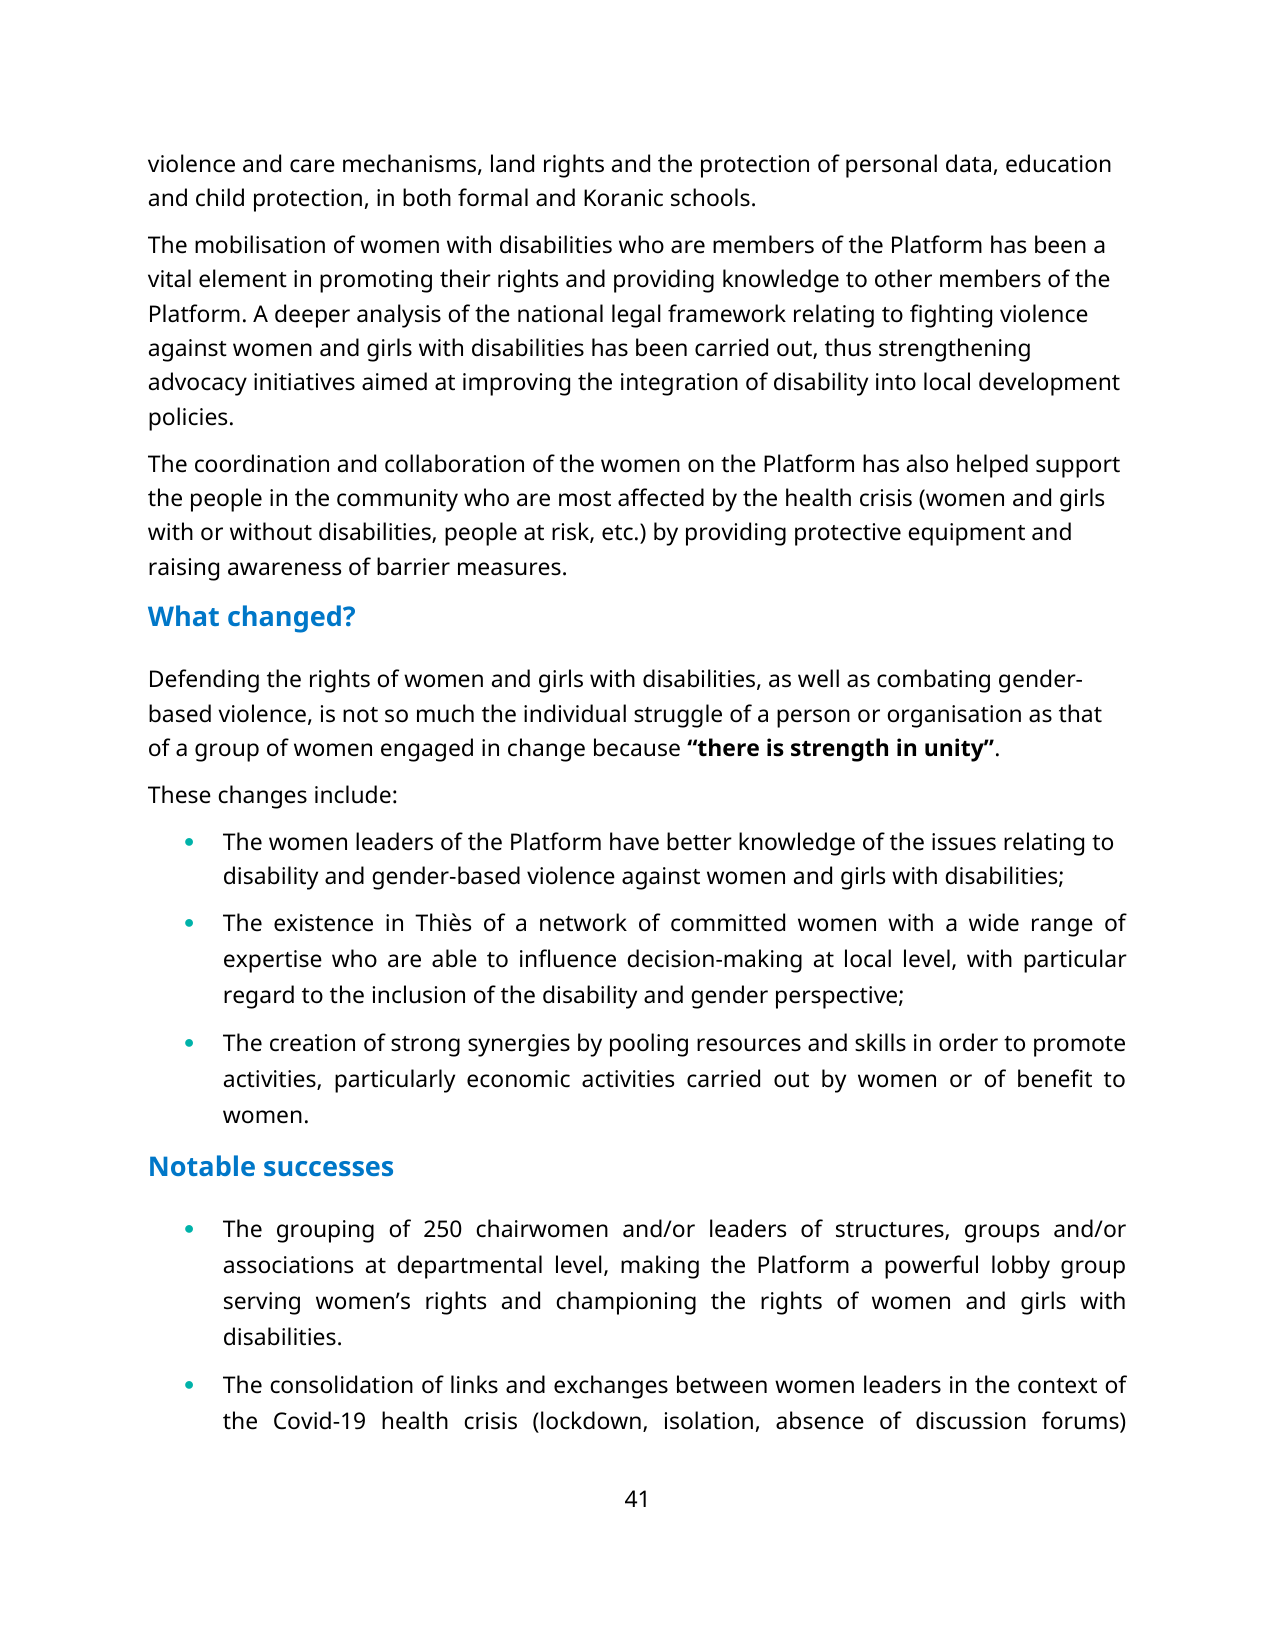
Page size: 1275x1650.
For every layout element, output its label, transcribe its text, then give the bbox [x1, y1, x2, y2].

text The mobilisation of women with disabilities who are members of the Platform has been a vital element in promoting their rights and providing knowledge to other members of the Platform. A deeper analysis of the national legal framework relating to fighting violence against women and girls with disabilities has been carried out, thus strengthening advocacy initiatives aimed at improving the integration of disability into local development policies. [148, 229, 1127, 432]
subtitle What changed? [148, 598, 1127, 634]
text The coordination and collaboration of the women on the Platform has also helped support the people in the community who are most affected by the health crisis (women and girls with or without disabilities, people at risk, etc.) by providing protective equipment and raising awareness of barrier measures. [148, 448, 1127, 582]
list The existence in Thiès of a network of committed women with a wide range of expertise who are able to influence decision-making at local level, with particular regard to the inclusion of the disability and gender perspective; [185, 907, 1127, 1010]
subtitle Notable successes [148, 1147, 1127, 1184]
text These changes include: [148, 779, 1127, 810]
text Defending the rights of women and girls with disabilities, as well as combating gender-based violence, is not so much the individual struggle of a person or organisation as that of a group of women engaged in change because “there is strength in unity”. [148, 663, 1127, 763]
list The women leaders of the Platform have better knowledge of the issues relating to disability and gender-based violence against women and girls with disabilities; [185, 826, 1127, 891]
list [185, 1369, 1127, 1436]
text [148, 148, 1127, 213]
list The grouping of 250 chairwomen and/or leaders of structures, groups and/or associations at departmental level, making the Platform a powerful lobby group serving women’s rights and championing the rights of women and girls with disabilities. [185, 1213, 1127, 1352]
list The creation of strong synergies by pooling resources and skills in order to promote activities, particularly economic activities carried out by women or of benefit to women. [185, 1027, 1127, 1130]
